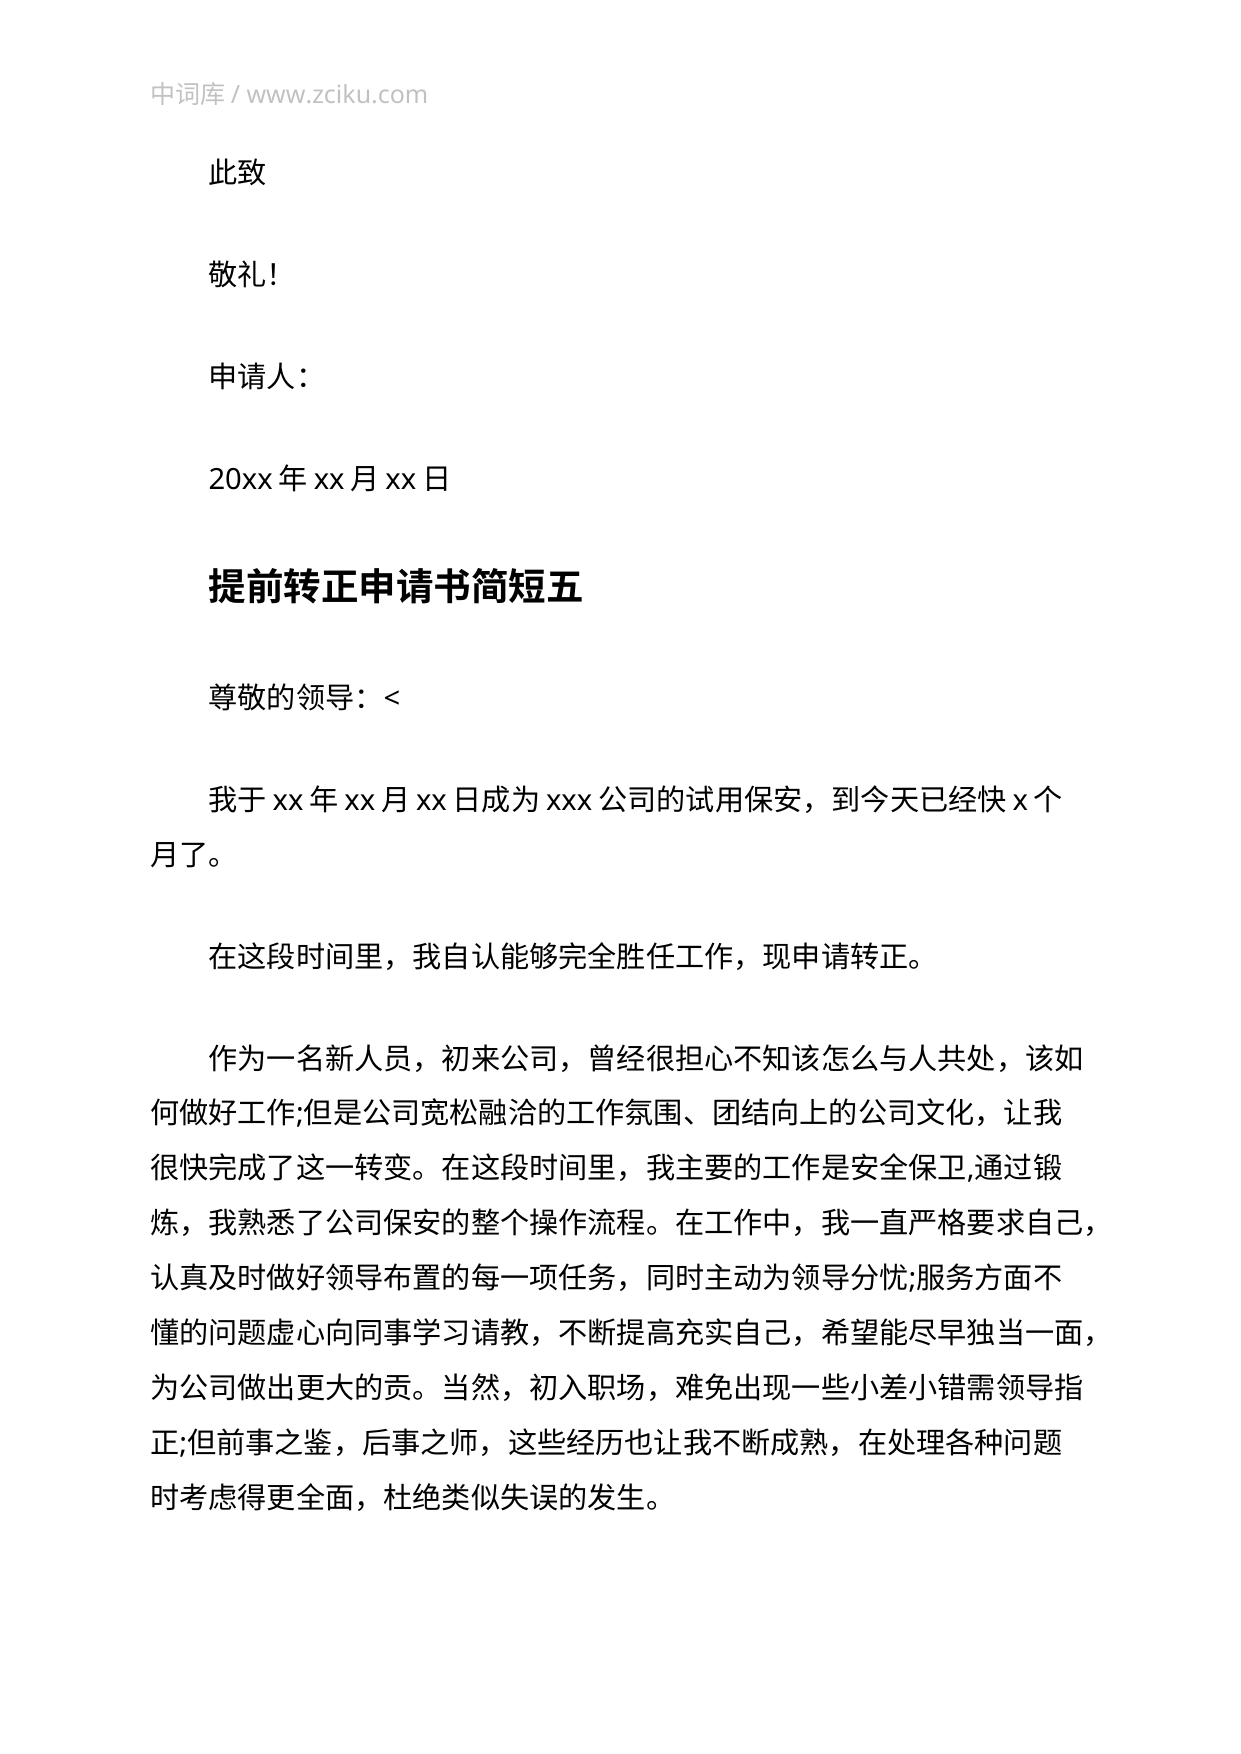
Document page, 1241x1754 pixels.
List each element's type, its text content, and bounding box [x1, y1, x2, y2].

text 在这段时间里，我自认能够完全胜任工作，现申请转正。 [150, 933, 1090, 976]
text 敬礼！ [150, 252, 1090, 294]
text 提前转正申请书简短五 [150, 557, 1090, 612]
text 作为一名新人员，初来公司，曾经很担心不知该怎么与人共处，该如何做好工作;但是公司宽松融洽的工作氛围、团结向上的公司文化，让我很快完成了这一转变。在这段时间里，我主要的工作是安全保卫,通过锻炼，我熟悉了公司保安的整个操作流程。在工作中，我一直严格要求自己，认真及时做好领导布置的每一项任务，同时主动为领导分忧;服务方面不懂的问题虚心向同事学习请教，不断提高充实自己，希望能尽早独当一面，为公司做出更大的贡。当然，初入职场，难免出现一些小差小错需领导指正;但前事之鉴，后事之师，这些经历也让我不断成熟，在处理各种问题时考虑得更全面，杜绝类似失误的发生。 [150, 1035, 1090, 1517]
text 20xx年xx月xx日 [150, 455, 1090, 498]
text 我于xx年xx月xx日成为xxx公司的试用保安，到今天已经快x个月了。 [150, 777, 1090, 874]
text 此致 [150, 150, 1090, 192]
text 尊敬的领导：< [150, 675, 1090, 717]
text 申请人： [150, 353, 1090, 396]
